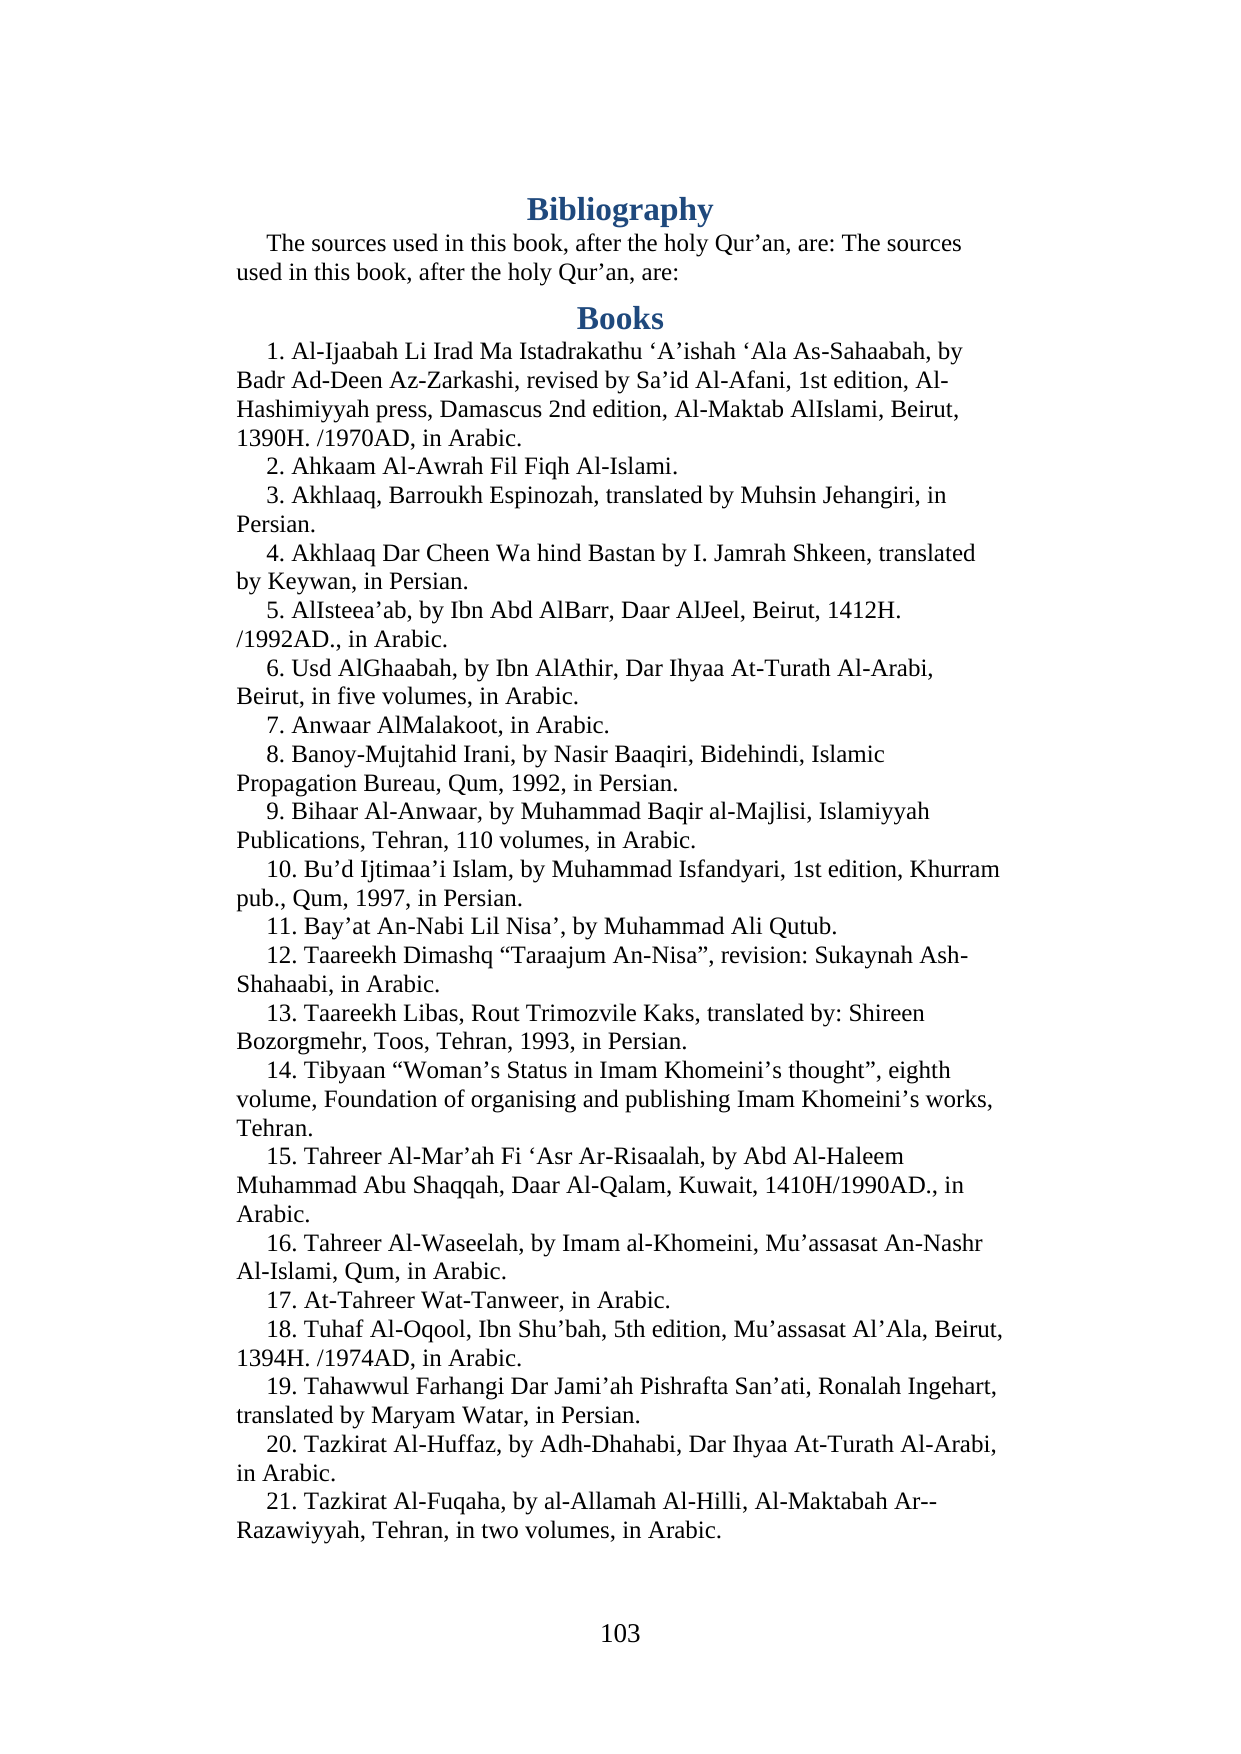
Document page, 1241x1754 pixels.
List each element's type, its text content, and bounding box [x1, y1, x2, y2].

text 6. Usd Al­Ghaabah, by Ibn Al­Athir, Dar Ihyaa At­-Turath Al­-Arabi, Beirut, in five volumes, in Arabic. [236, 653, 1004, 710]
text The sources used in this book, after the holy Qur’an, are: The sources used in this book, after the holy Qur’an, are: [236, 228, 1004, 286]
text 13. Taareekh Libas, Rout Trimozvile Kaks, translated by: Shireen Bozorgmehr, Toos, Tehran, 1993, in Persian. [236, 998, 1004, 1055]
text 1. Al-­Ijaabah Li Irad Ma Istadrakathu ‘A’ishah ‘Ala As­-Sahaabah, by Badr Ad-­Deen Az­-Zarkashi, revised by Sa’id Al­-Afani, 1st edition, Al­-Hashimiyyah press, Damascus 2nd edition, Al­-Maktab Al­Islami, Beirut, 1390H. /1970AD, in Arabic. [236, 336, 1004, 451]
text 2. Ahkaam Al­-Awrah Fil­ Fiqh Al­-Islami. [236, 451, 1004, 480]
text 17. At­-Tahreer Wat­-Tanweer, in Arabic. [236, 1285, 1004, 1314]
text 21. Tazkirat Al-Fuqaha, by al-Allamah Al­-Hilli, Al­-Maktabah Ar-­Razawiyyah, Tehran, in two volumes, in Arabic. [236, 1486, 1004, 1544]
subtitle Books [236, 298, 1004, 336]
text 5. Al­Isteea’ab, by Ibn Abd Al­Barr, Daar Al­Jeel, Beirut, 1412H. /1992AD., in Arabic. [236, 595, 1004, 653]
text 11. Bay’at An­-Nabi Lil Nisa’, by Muhammad Ali Qutub. [236, 911, 1004, 940]
text 3. Akhlaaq, Barroukh Espinozah, translated by Muhsin Jehangiri, in Persian. [236, 480, 1004, 538]
text 10. Bu’d Ijtimaa’i Islam, by Muhammad Isfandyari, 1st edition, Khurram pub., Qum, 1997, in Persian. [236, 854, 1004, 911]
text 4. Akhlaaq Dar Cheen Wa hind Bastan by I. Jamrah Shkeen, translated by Keywan, in Persian. [236, 538, 1004, 595]
text 19. Tahawwul Farhangi Dar Jami’ah Pishrafta San’ati, Ronalah Ingehart, translated by Maryam Watar, in Persian. [236, 1371, 1004, 1429]
text 9. Bihaar Al­-Anwaar, by Muhammad Baqir al-Majlisi, Islamiyyah Publications, Tehran, 110 volumes, in Arabic. [236, 796, 1004, 854]
text 20. Tazkirat Al­-Huffaz, by Adh-­Dhahabi, Dar Ihyaa At­-Turath Al­-Arabi, in Arabic. [236, 1429, 1004, 1486]
text 12. Taareekh Dimashq “Taraajum An-Nisa”, revision: Sukaynah Ash­-Shahaabi, in Arabic. [236, 940, 1004, 998]
text 15. Tahreer Al­-Mar’ah Fi ‘Asr Ar­-Risaalah, by Abd Al­-Haleem Muhammad Abu Shaqqah, Daar Al-­Qalam, Kuwait, 1410H/1990AD., in Arabic. [236, 1141, 1004, 1228]
text 18. Tuhaf Al­-Oqool, Ibn Shu’bah, 5th edition, Mu’assasat Al­’Ala, Beirut, 1394H. /1974AD, in Arabic. [236, 1314, 1004, 1371]
text 14. Tibyaan “Woman’s Status in Imam Khomeini’s thought”, eighth volume, Foundation of organising and publishing Imam Khomeini’s works, Tehran. [236, 1055, 1004, 1141]
text 7. Anwaar Al­Malakoot, in Arabic. [236, 710, 1004, 739]
text 16. Tahreer Al-­Waseelah, by Imam al-Khomeini, Mu’assasat An­-Nashr Al­-Islami, Qum, in Arabic. [236, 1228, 1004, 1285]
subtitle Bibliography [236, 190, 1004, 228]
text 8. Banoy­-Mujtahid Irani, by Nasir Baaqiri, Bidehindi, Islamic Propagation Bureau, Qum, 1992, in Persian. [236, 739, 1004, 796]
